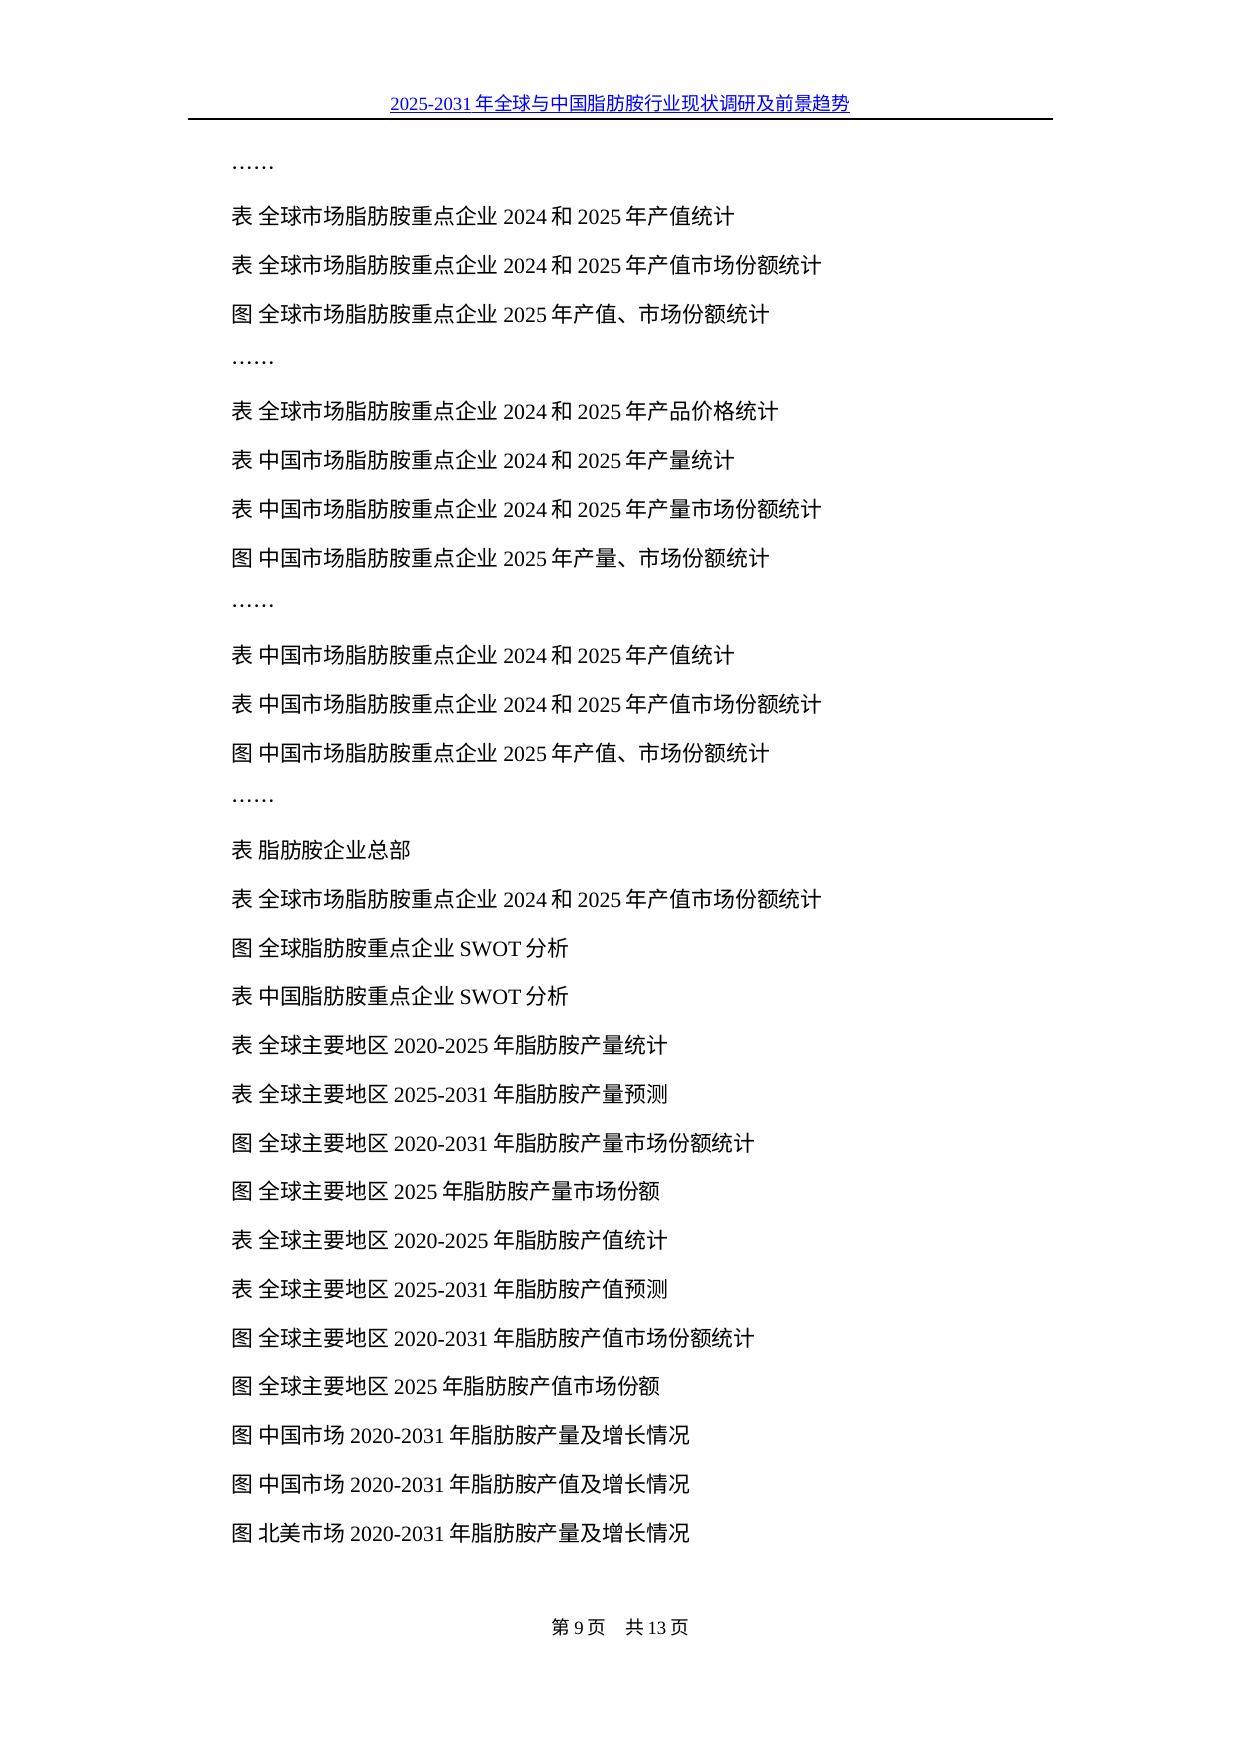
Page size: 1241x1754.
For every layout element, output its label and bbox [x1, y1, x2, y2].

text [187, 150, 1053, 1548]
